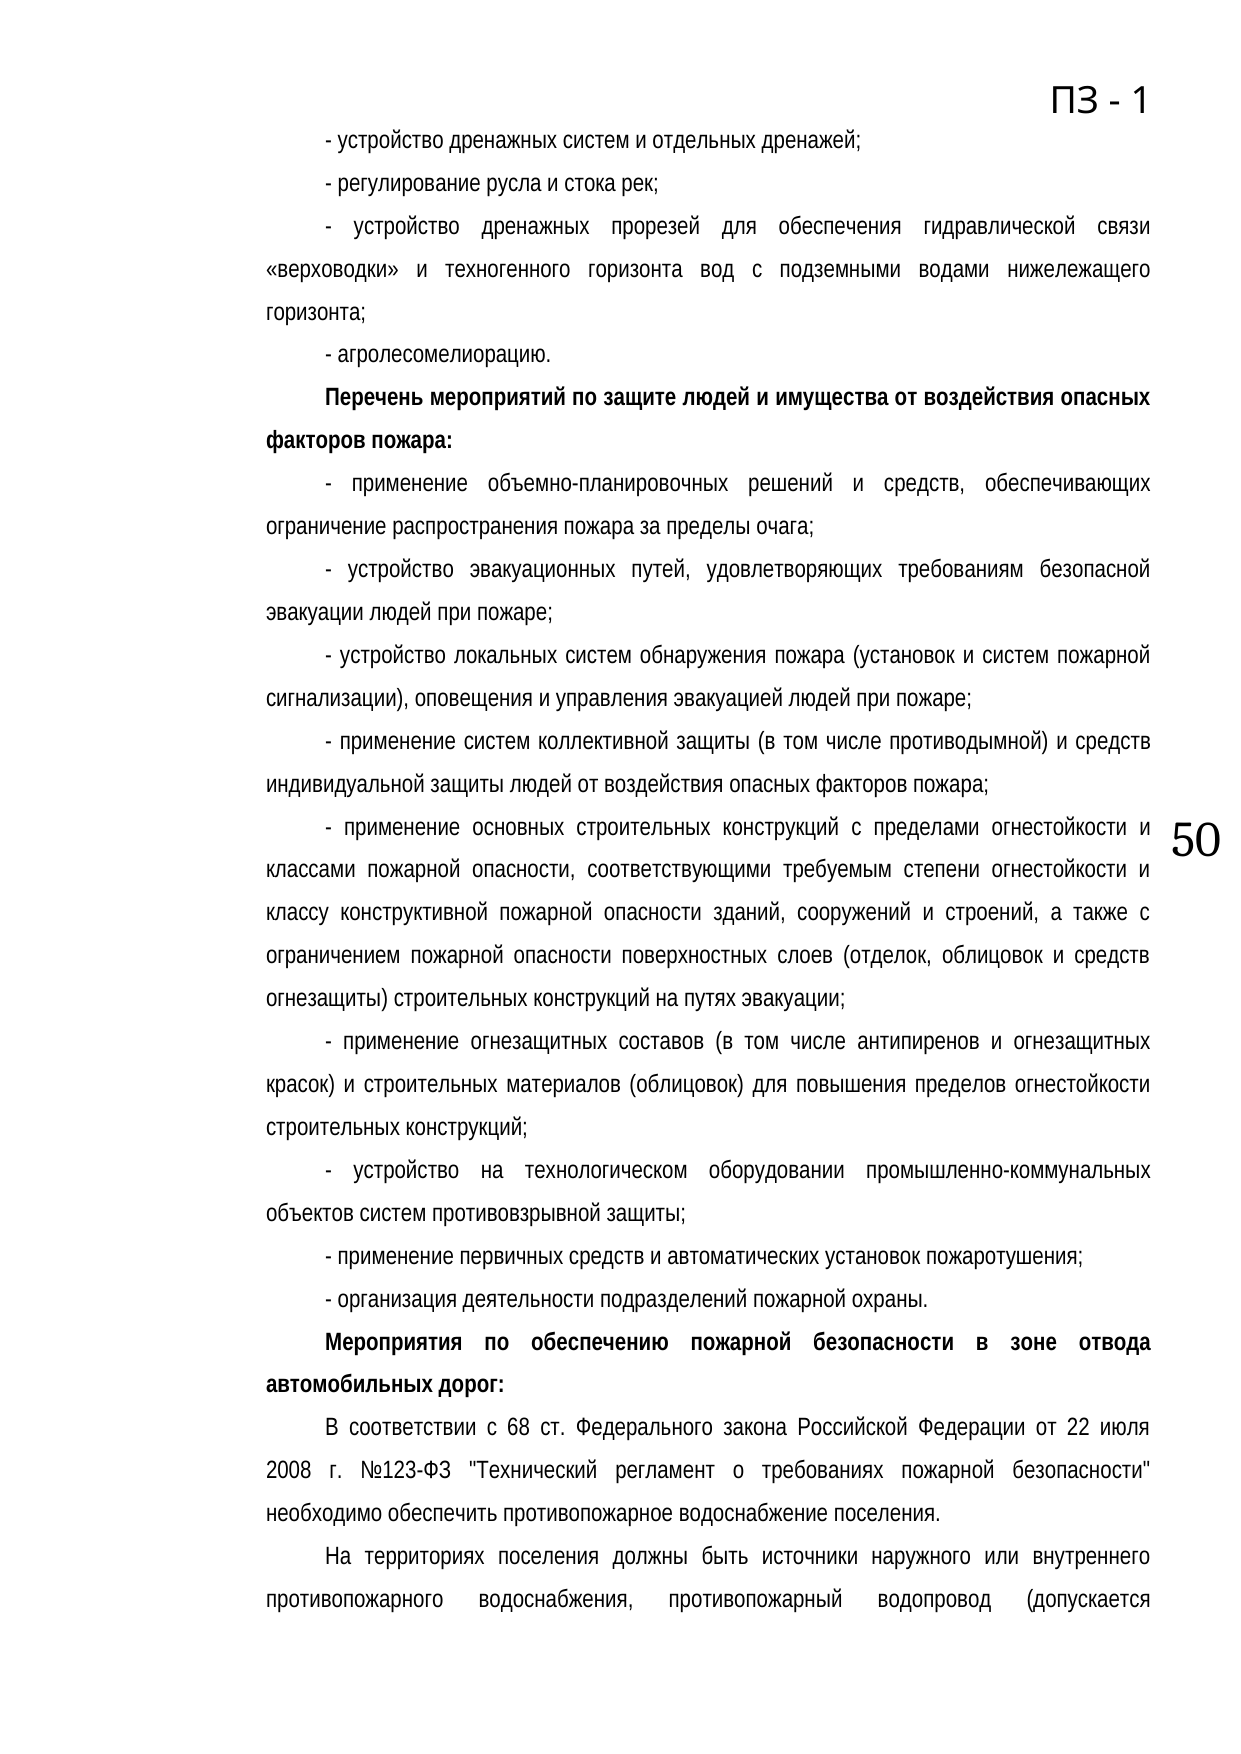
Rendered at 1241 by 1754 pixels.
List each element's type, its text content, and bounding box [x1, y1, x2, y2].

text - агролесомелиорацию. [266, 339, 1152, 368]
text - устройство дренажных прорезей для обеспечения гидравлической связи «верховодки» и техногенного горизонта вод с подземными водами нижележащего горизонта; [266, 211, 1152, 325]
text - устройство на технологическом оборудовании промышленно-коммунальных объектов систем противовзрывной защиты; [266, 1155, 1152, 1226]
text - применение огнезащитных составов (в том числе антипиренов и огнезащитных красок) и строительных материалов (облицовок) для повышения пределов огнестойкости строительных конструкций; [266, 1026, 1152, 1141]
text - применение основных строительных конструкций с пределами огнестойкости и классами пожарной опасности, соответствующими требуемым степени огнестойкости и классу конструктивной пожарной опасности зданий, сооружений и строений, а также с ограничением пожарной опасности поверхностных слоев (отделок, облицовок и средств огнезащиты) строительных конструкций на путях эвакуации; [266, 811, 1152, 1012]
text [266, 1541, 1152, 1613]
text - организация деятельности подразделений пожарной охраны. [266, 1283, 1152, 1312]
text - устройство дренажных систем и отдельных дренажей; [266, 125, 1152, 153]
text - регулирование русла и стока рек; [266, 168, 1152, 196]
text - устройство локальных систем обнаружения пожара (установок и систем пожарной сигнализации), оповещения и управления эвакуацией людей при пожаре; [266, 640, 1152, 711]
text - устройство эвакуационных путей, удовлетворяющих требованиям безопасной эвакуации людей при пожаре; [266, 554, 1152, 626]
text - применение объемно-планировочных решений и средств, обеспечивающих ограничение распространения пожара за пределы очага; [266, 468, 1152, 540]
text Перечень мероприятий по защите людей и имущества от воздействия опасных факторов пожара: [266, 382, 1152, 454]
text - применение систем коллективной защиты (в том числе противодымной) и средств индивидуальной защиты людей от воздействия опасных факторов пожара; [266, 726, 1152, 797]
text В соответствии с 68 ст. Федерального закона Российской Федерации от 22 июля 2008 г. №123-ФЗ "Технический регламент о требованиях пожарной безопасности" необходимо обеспечить противопожарное водоснабжение поселения. [266, 1412, 1152, 1527]
text Мероприятия по обеспечению пожарной безопасности в зоне отвода автомобильных дорог: [266, 1326, 1152, 1398]
text - применение первичных средств и автоматических установок пожаротушения; [266, 1241, 1152, 1269]
